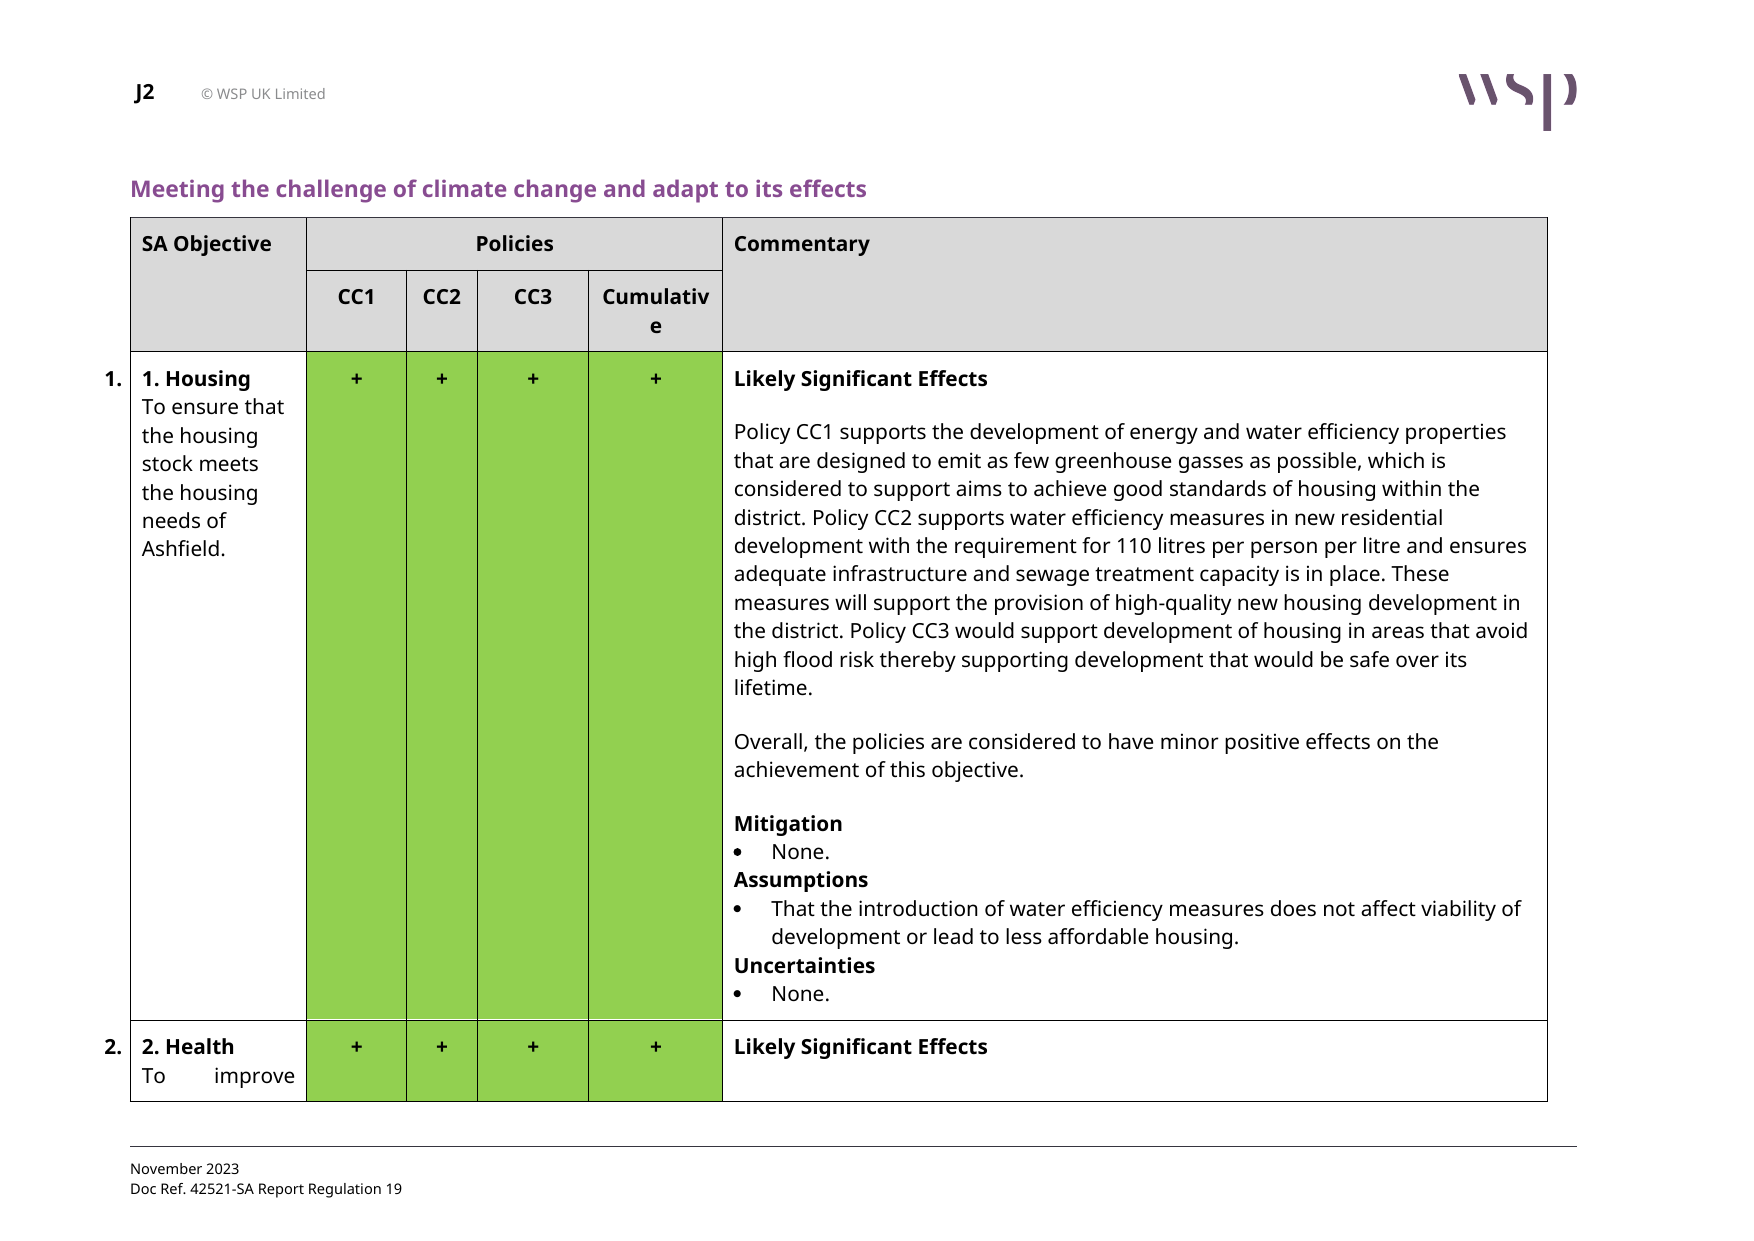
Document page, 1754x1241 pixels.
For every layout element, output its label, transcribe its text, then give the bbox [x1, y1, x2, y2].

table_cell Cumulative [589, 271, 722, 351]
subtitle Meeting the challenge of climate change and adapt to its effects [130, 173, 1577, 205]
table_cell + [407, 352, 477, 1019]
table_cell + [478, 1021, 588, 1101]
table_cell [131, 1021, 306, 1101]
table_cell CC3 [478, 271, 588, 351]
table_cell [723, 1021, 1547, 1101]
table_cell + [307, 1021, 406, 1101]
table_cell Likely Significant Effects Policy CC1 supports the development of energy and water efficiency properties that are designed to emit as few greenhouse gasses as possible, which is considered to support aims to achieve good standards of housing within the district. Policy CC2 supports water efficiency measures in new residential development with the requirement for 110 litres per person per litre and ensures adequate infrastructure and sewage treatment capacity is in place. These measures will support the provision of high-quality new housing development in the district. Policy CC3 would support development of housing in areas that avoid high flood risk thereby supporting development that would be safe over its lifetime. Overall, the policies are considered to have minor positive effects on the achievement of this objective. Mitigation None. Assumptions That the introduction of water efficiency measures does not affect viability of development or lead to less affordable housing. Uncertainties None. [723, 352, 1547, 1019]
table_header Policies [307, 218, 722, 270]
table_cell + [478, 352, 588, 1019]
table_cell CC2 [407, 271, 477, 351]
table_header SA Objective [131, 218, 306, 351]
table_cell + [589, 352, 722, 1019]
table_cell CC1 [307, 271, 406, 351]
table_cell + [407, 1021, 477, 1101]
table_header Commentary [723, 218, 1547, 351]
table_cell + [589, 1021, 722, 1101]
table_cell + [307, 352, 406, 1019]
table_cell 1. Housing To ensure that the housing stock meets the housing needs of Ashfield. [131, 352, 306, 1019]
